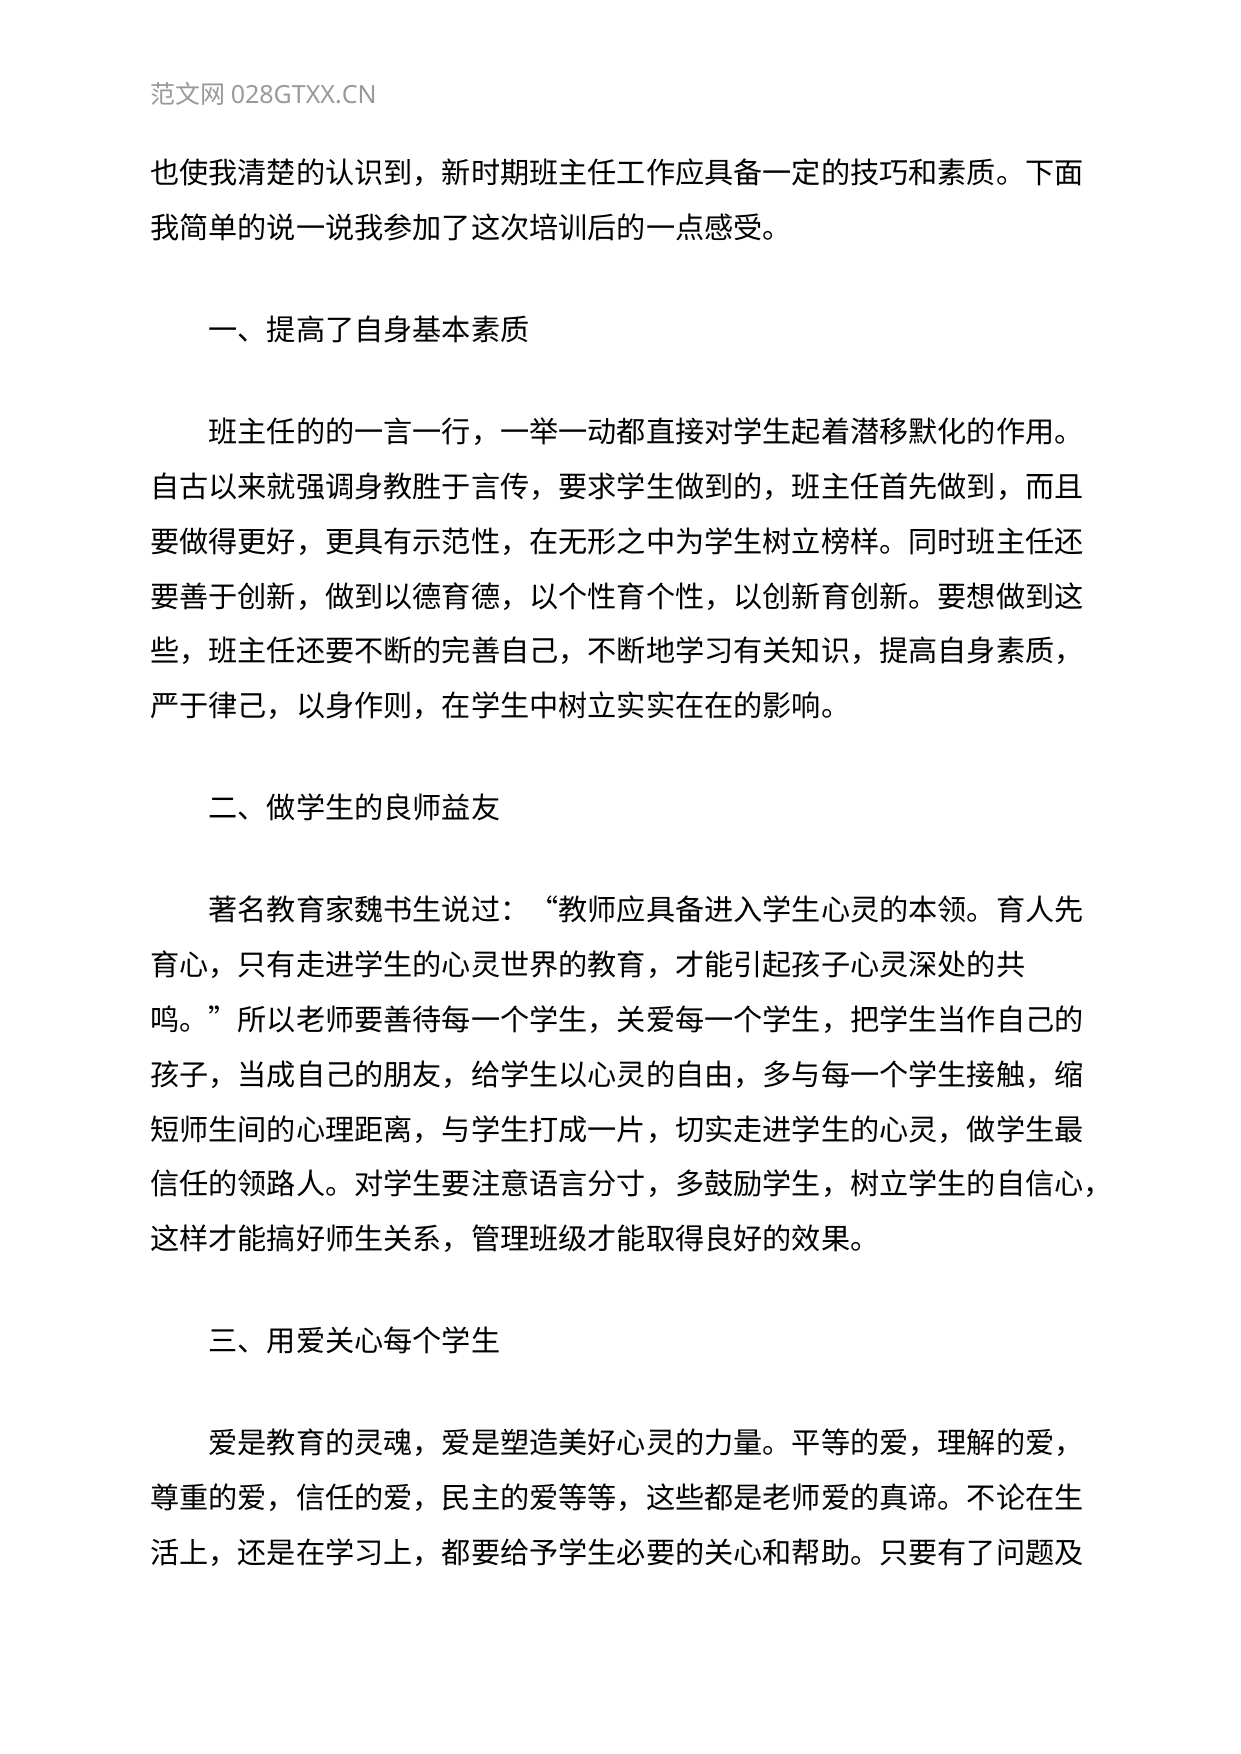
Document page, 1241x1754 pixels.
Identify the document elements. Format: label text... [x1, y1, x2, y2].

text 二、做学生的良师益友 [150, 785, 1090, 827]
text 一、提高了自身基本素质 [150, 307, 1090, 349]
text 著名教育家魏书生说过：“教师应具备进入学生心灵的本领。育人先育心，只有走进学生的心灵世界的教育，才能引起孩子心灵深处的共鸣。”所以老师要善待每一个学生，关爱每一个学生，把学生当作自己的孩子，当成自己的朋友，给学生以心灵的自由，多与每一个学生接触，缩短师生间的心理距离，与学生打成一片，切实走进学生的心灵，做学生最信任的领路人。对学生要注意语言分寸，多鼓励学生，树立学生的自信心，这样才能搞好师生关系，管理班级才能取得良好的效果。 [150, 886, 1090, 1258]
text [150, 150, 1090, 247]
text 班主任的的一言一行，一举一动都直接对学生起着潜移默化的作用。自古以来就强调身教胜于言传，要求学生做到的，班主任首先做到，而且要做得更好，更具有示范性，在无形之中为学生树立榜样。同时班主任还要善于创新，做到以德育德，以个性育个性，以创新育创新。要想做到这些，班主任还要不断的完善自己，不断地学习有关知识，提高自身素质，严于律己，以身作则，在学生中树立实实在在的影响。 [150, 408, 1090, 725]
text 三、用爱关心每个学生 [150, 1318, 1090, 1360]
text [150, 1419, 1090, 1571]
